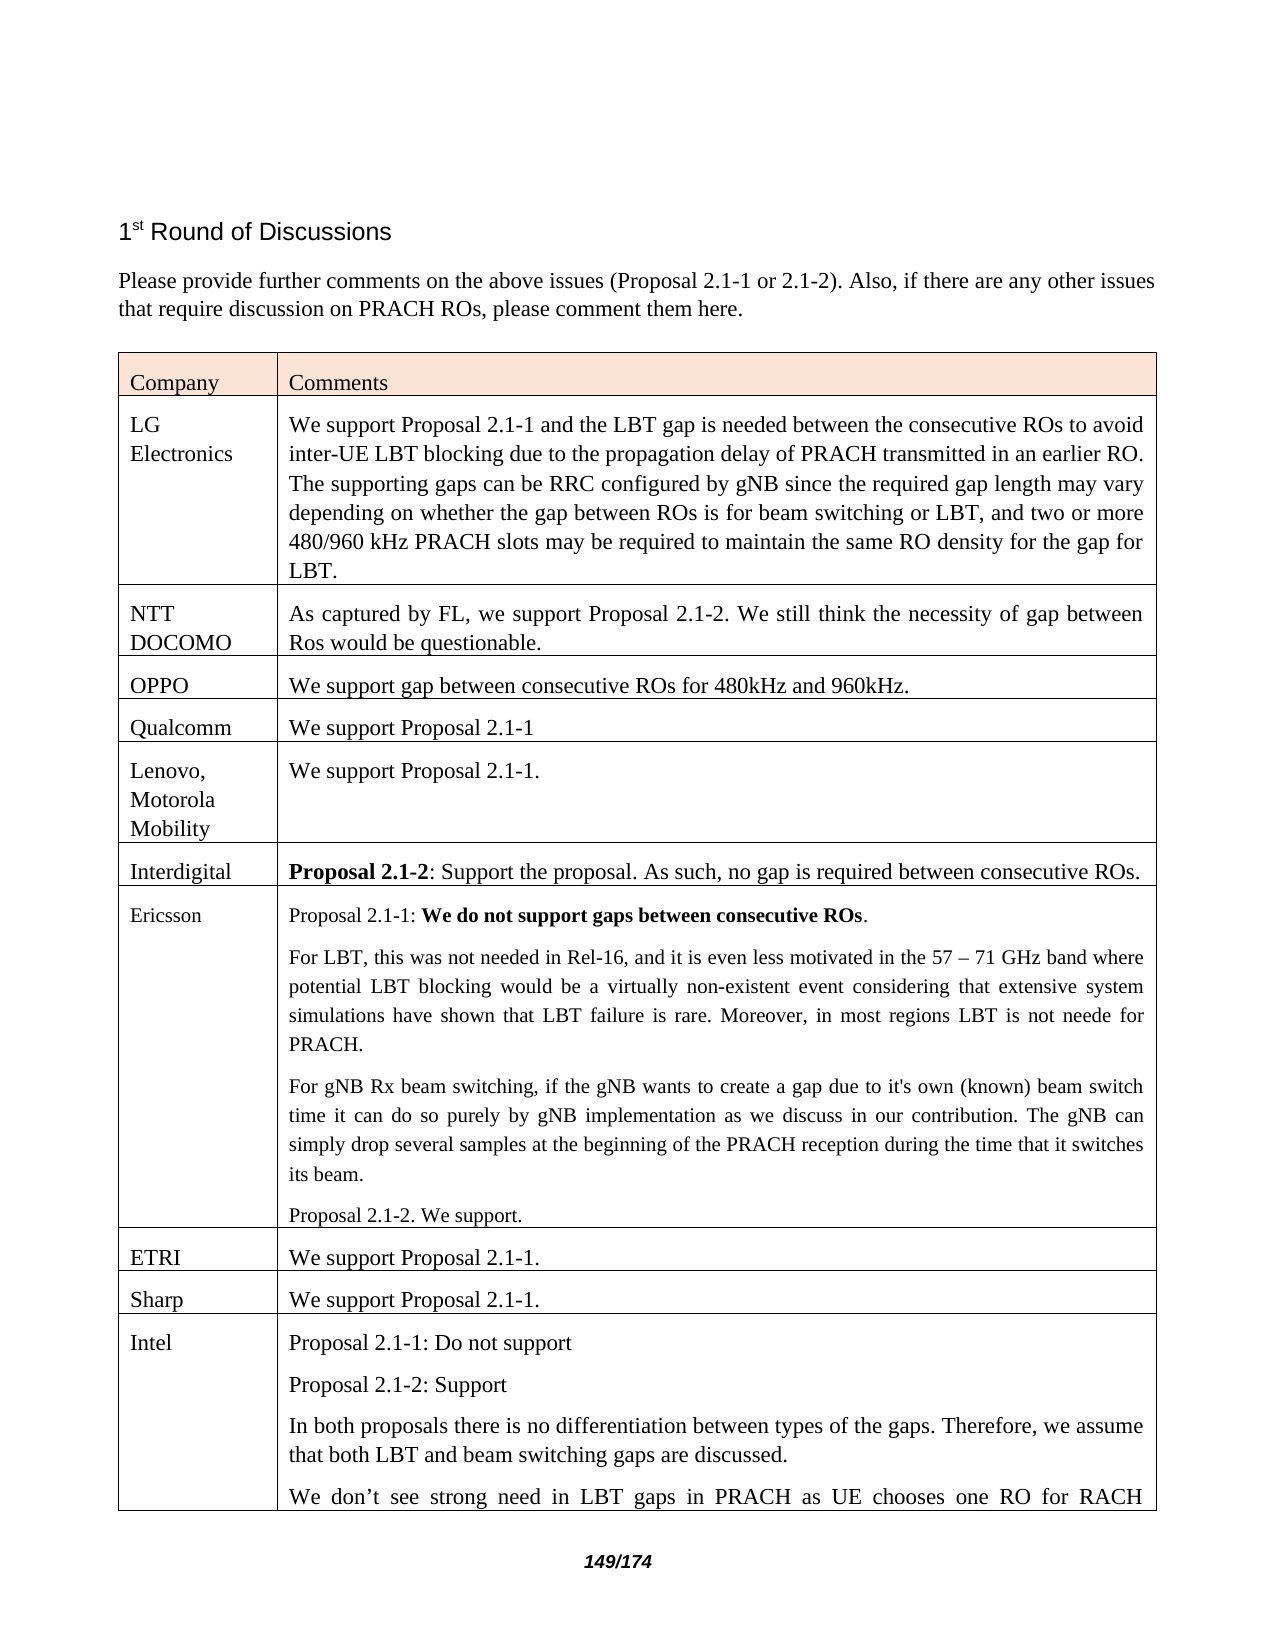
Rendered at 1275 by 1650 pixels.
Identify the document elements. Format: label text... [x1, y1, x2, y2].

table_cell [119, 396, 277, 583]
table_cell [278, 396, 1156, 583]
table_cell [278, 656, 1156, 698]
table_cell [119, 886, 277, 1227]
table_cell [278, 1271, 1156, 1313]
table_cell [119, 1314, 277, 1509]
text Please provide further comments on the above issues (Proposal 2.1-1 or 2.1-2). Also, if there are any other issues that require discussion on PRACH ROs, please comment them here. [118, 267, 1157, 322]
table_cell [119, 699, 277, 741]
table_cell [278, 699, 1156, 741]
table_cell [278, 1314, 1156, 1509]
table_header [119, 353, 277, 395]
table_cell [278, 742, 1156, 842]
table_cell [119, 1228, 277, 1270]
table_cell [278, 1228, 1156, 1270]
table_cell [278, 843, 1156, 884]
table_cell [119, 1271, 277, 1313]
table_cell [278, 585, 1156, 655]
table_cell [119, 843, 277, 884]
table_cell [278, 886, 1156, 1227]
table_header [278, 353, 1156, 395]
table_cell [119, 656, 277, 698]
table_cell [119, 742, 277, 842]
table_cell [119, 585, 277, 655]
subtitle 1st Round of Discussions [118, 217, 1157, 246]
